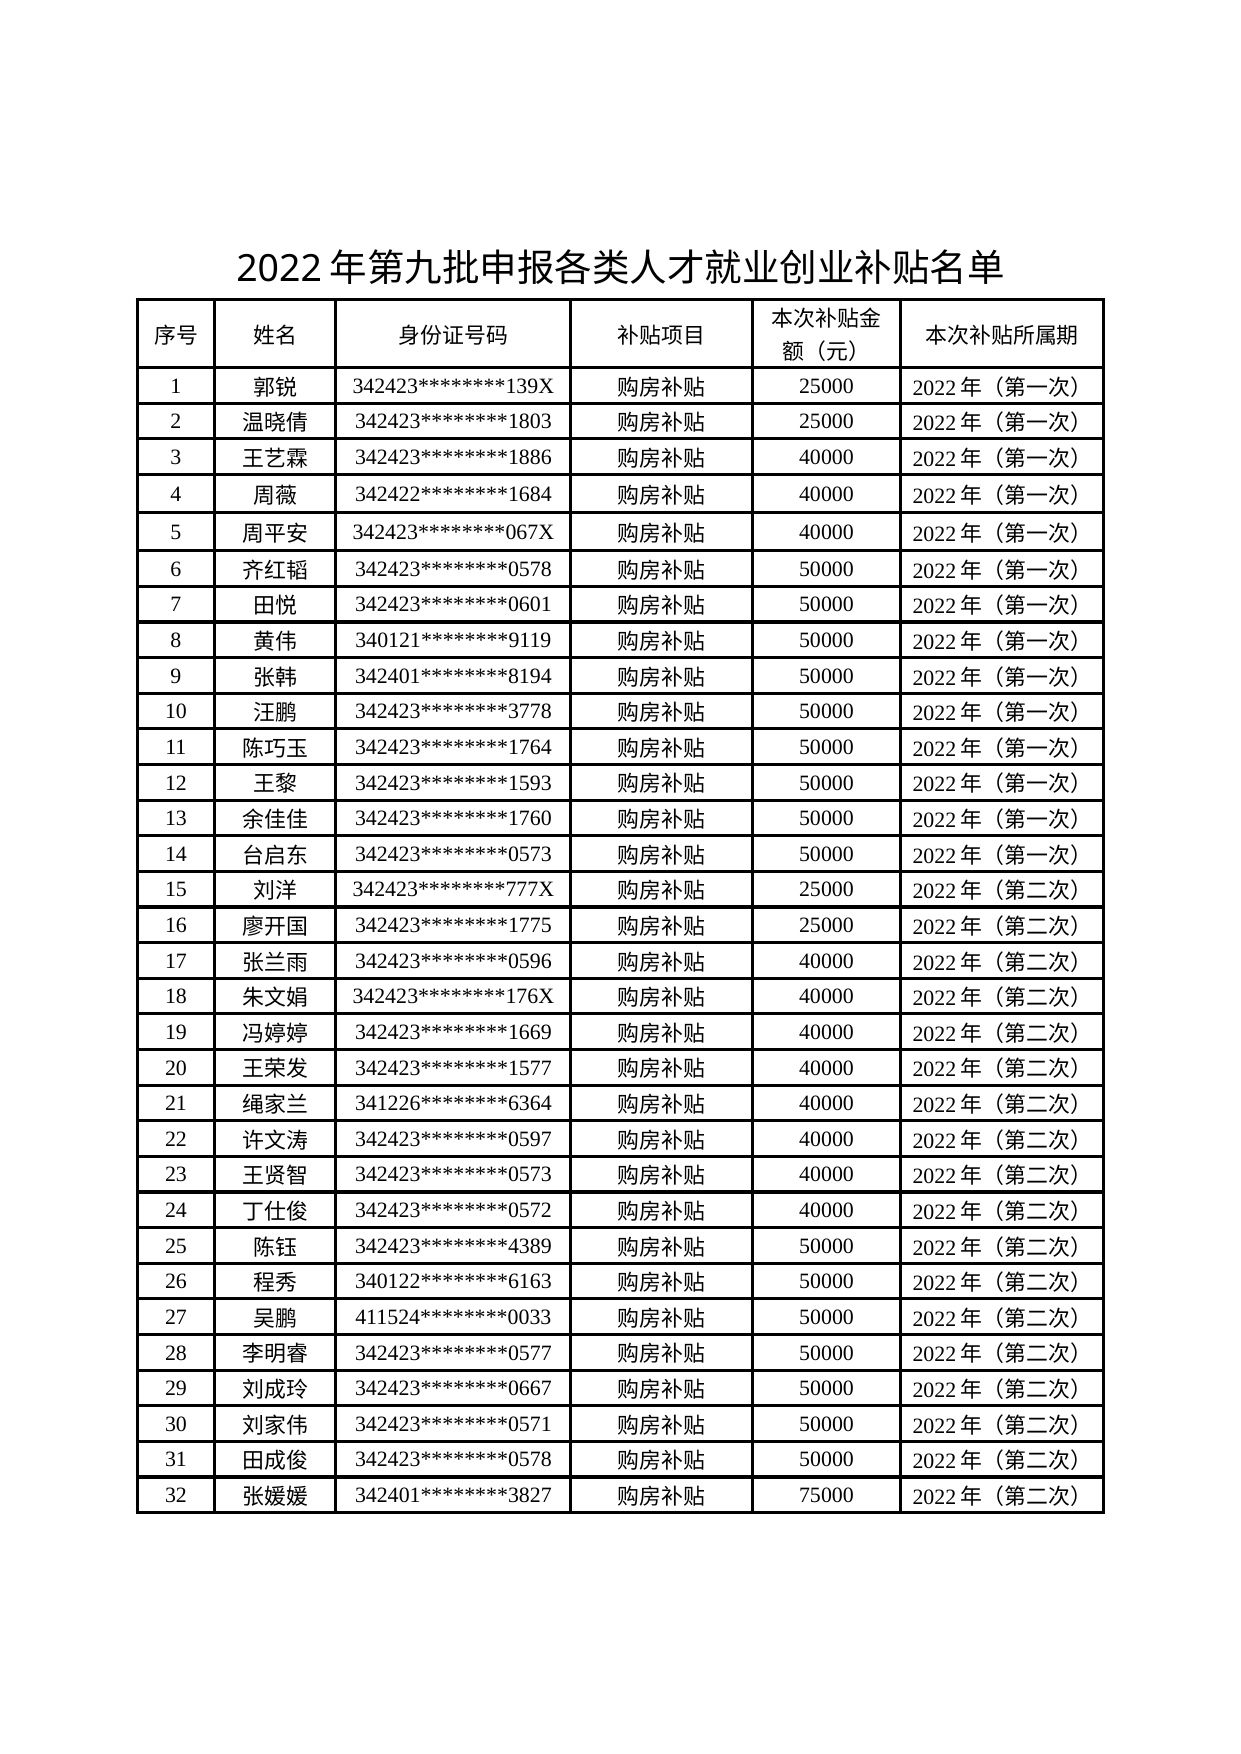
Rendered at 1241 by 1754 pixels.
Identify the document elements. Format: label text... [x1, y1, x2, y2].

table_cell 342423********1593 [337, 766, 569, 798]
table_cell 342423********1669 [337, 1015, 569, 1048]
table_cell 342423********777X [337, 873, 569, 905]
table_cell 342423********139X [337, 369, 569, 402]
table_cell 廖开国 [216, 909, 334, 941]
table_cell 2022年（第一次） [902, 837, 1102, 870]
table_cell 50000 [754, 1265, 899, 1297]
table_cell 2022年（第一次） [902, 476, 1102, 511]
table_cell 2022年（第一次） [902, 624, 1102, 656]
table_cell 50000 [754, 802, 899, 834]
table_cell 2022年（第一次） [902, 369, 1102, 402]
table_cell 购房补贴 [572, 1265, 751, 1297]
table_cell 342423********1886 [337, 440, 569, 473]
table_cell 342423********0596 [337, 944, 569, 977]
table_cell 40000 [754, 1087, 899, 1119]
table_cell 340122********6163 [337, 1265, 569, 1297]
table_cell 29 [139, 1372, 213, 1404]
table_cell 购房补贴 [572, 1087, 751, 1119]
table_cell 购房补贴 [572, 659, 751, 692]
table_cell 19 [139, 1015, 213, 1048]
table_cell 16 [139, 909, 213, 941]
table_cell 汪鹏 [216, 695, 334, 727]
table_cell 9 [139, 659, 213, 692]
table_cell 50000 [754, 730, 899, 763]
table_cell 40000 [754, 1015, 899, 1048]
table_cell 2022年（第二次） [902, 1229, 1102, 1262]
table_header 序号 [139, 301, 213, 366]
table_cell 购房补贴 [572, 873, 751, 905]
table_cell 2022年（第一次） [902, 588, 1102, 620]
table_cell 丁仕俊 [216, 1194, 334, 1226]
table_cell 购房补贴 [572, 695, 751, 727]
table_cell 40000 [754, 980, 899, 1012]
table_cell 342423********176X [337, 980, 569, 1012]
table_cell 50000 [754, 1372, 899, 1404]
table_cell 50000 [754, 1300, 899, 1333]
table_cell 张兰雨 [216, 944, 334, 977]
table_cell 26 [139, 1265, 213, 1297]
table_cell 40000 [754, 440, 899, 473]
table_cell 购房补贴 [572, 624, 751, 656]
table_cell 342423********1760 [337, 802, 569, 834]
table_cell 342423********0573 [337, 1158, 569, 1190]
table_cell 购房补贴 [572, 1051, 751, 1083]
table_cell 25 [139, 1229, 213, 1262]
table_cell 40000 [754, 1122, 899, 1155]
table_cell 李明睿 [216, 1336, 334, 1368]
table_cell 4 [139, 476, 213, 511]
table_cell 2022年（第二次） [902, 1336, 1102, 1368]
table_cell 购房补贴 [572, 514, 751, 549]
table_header 补贴项目 [572, 301, 751, 366]
table_cell 24 [139, 1194, 213, 1226]
table_cell 40000 [754, 1051, 899, 1083]
table_cell 田成俊 [216, 1443, 334, 1475]
table_cell 购房补贴 [572, 1407, 751, 1440]
table_cell 342423********1764 [337, 730, 569, 763]
table_header 本次补贴所属期 [902, 301, 1102, 366]
table_cell 周薇 [216, 476, 334, 511]
table_cell 28 [139, 1336, 213, 1368]
table_cell 13 [139, 802, 213, 834]
table_cell 刘洋 [216, 873, 334, 905]
table_cell 刘家伟 [216, 1407, 334, 1440]
table_cell 1 [139, 369, 213, 402]
table_cell 购房补贴 [572, 476, 751, 511]
table_cell 25000 [754, 873, 899, 905]
table_cell 2022年（第二次） [902, 1372, 1102, 1404]
table_cell 342423********1803 [337, 405, 569, 437]
table_cell 张媛媛 [216, 1479, 334, 1511]
table_cell 2 [139, 405, 213, 437]
table_cell 2022年（第一次） [902, 552, 1102, 585]
table_cell 2022年（第二次） [902, 873, 1102, 905]
table_cell 购房补贴 [572, 1479, 751, 1511]
table_cell 购房补贴 [572, 440, 751, 473]
table_cell 18 [139, 980, 213, 1012]
table_cell 2022年（第一次） [902, 730, 1102, 763]
table_cell 台启东 [216, 837, 334, 870]
table_cell 购房补贴 [572, 552, 751, 585]
table_cell 陈钰 [216, 1229, 334, 1262]
table_cell 20 [139, 1051, 213, 1083]
table_cell 购房补贴 [572, 1372, 751, 1404]
table_cell 40000 [754, 514, 899, 549]
table_cell 2022年（第二次） [902, 1407, 1102, 1440]
table_cell 341226********6364 [337, 1087, 569, 1119]
table_cell 程秀 [216, 1265, 334, 1297]
table_cell 2022年（第一次） [902, 802, 1102, 834]
table_cell 购房补贴 [572, 980, 751, 1012]
table_cell 25000 [754, 909, 899, 941]
table_cell 342423********4389 [337, 1229, 569, 1262]
table_cell 田悦 [216, 588, 334, 620]
table_cell 2022年（第二次） [902, 1122, 1102, 1155]
table_cell 购房补贴 [572, 730, 751, 763]
table_cell 342423********0571 [337, 1407, 569, 1440]
table_cell 购房补贴 [572, 1229, 751, 1262]
table_cell 购房补贴 [572, 766, 751, 798]
table_cell 40000 [754, 1194, 899, 1226]
table_cell 50000 [754, 1443, 899, 1475]
table_cell 周平安 [216, 514, 334, 549]
table_cell 陈巧玉 [216, 730, 334, 763]
table_cell 21 [139, 1087, 213, 1119]
table_cell 2022年（第二次） [902, 980, 1102, 1012]
table_cell 12 [139, 766, 213, 798]
table_cell 342423********0578 [337, 1443, 569, 1475]
table_cell 购房补贴 [572, 837, 751, 870]
table_cell 2022年（第二次） [902, 1443, 1102, 1475]
table_cell 342423********0597 [337, 1122, 569, 1155]
table_cell 购房补贴 [572, 944, 751, 977]
table_cell 温晓倩 [216, 405, 334, 437]
table_cell 8 [139, 624, 213, 656]
table_cell 购房补贴 [572, 1300, 751, 1333]
table_cell 50000 [754, 695, 899, 727]
table_cell 342401********8194 [337, 659, 569, 692]
table_cell 17 [139, 944, 213, 977]
table_cell 31 [139, 1443, 213, 1475]
table_cell 3 [139, 440, 213, 473]
table_cell 342423********067X [337, 514, 569, 549]
table_cell 342423********0601 [337, 588, 569, 620]
table_cell 14 [139, 837, 213, 870]
table_cell 411524********0033 [337, 1300, 569, 1333]
table_cell 余佳佳 [216, 802, 334, 834]
table_cell 购房补贴 [572, 1158, 751, 1190]
table_cell 25000 [754, 369, 899, 402]
table_cell 50000 [754, 1336, 899, 1368]
table_cell 2022年（第二次） [902, 1051, 1102, 1083]
table_cell 齐红韬 [216, 552, 334, 585]
table_cell 黄伟 [216, 624, 334, 656]
table_cell 342423********0572 [337, 1194, 569, 1226]
table_cell 30 [139, 1407, 213, 1440]
table_header 本次补贴金额（元） [754, 301, 899, 366]
table_cell 2022年（第一次） [902, 659, 1102, 692]
table_cell 342423********1775 [337, 909, 569, 941]
table_cell 22 [139, 1122, 213, 1155]
table_cell 27 [139, 1300, 213, 1333]
table_cell 购房补贴 [572, 1336, 751, 1368]
table_cell 张韩 [216, 659, 334, 692]
table_cell 7 [139, 588, 213, 620]
text 2022年第九批申报各类人才就业创业补贴名单 [159, 233, 1081, 298]
table_cell 2022年（第一次） [902, 405, 1102, 437]
table_cell 342423********0578 [337, 552, 569, 585]
table_cell 50000 [754, 766, 899, 798]
table_cell 340121********9119 [337, 624, 569, 656]
table_cell 吴鹏 [216, 1300, 334, 1333]
table_cell 50000 [754, 552, 899, 585]
table_cell 2022年（第二次） [902, 1015, 1102, 1048]
table_cell 购房补贴 [572, 1194, 751, 1226]
table_cell 王艺霖 [216, 440, 334, 473]
table_cell 购房补贴 [572, 588, 751, 620]
table_cell 2022年（第二次） [902, 1194, 1102, 1226]
table_cell 2022年（第二次） [902, 944, 1102, 977]
table_cell 50000 [754, 659, 899, 692]
table_cell 购房补贴 [572, 1443, 751, 1475]
table_cell 2022年（第二次） [902, 1265, 1102, 1297]
table_header 身份证号码 [337, 301, 569, 366]
table_cell 王贤智 [216, 1158, 334, 1190]
table_cell 2022年（第二次） [902, 1158, 1102, 1190]
table_cell 王荣发 [216, 1051, 334, 1083]
table_cell 王黎 [216, 766, 334, 798]
table_cell 342423********1577 [337, 1051, 569, 1083]
table_cell 朱文娟 [216, 980, 334, 1012]
table_cell 2022年（第二次） [902, 1479, 1102, 1511]
table_cell 6 [139, 552, 213, 585]
table_cell 购房补贴 [572, 405, 751, 437]
table_cell 2022年（第二次） [902, 1300, 1102, 1333]
table_cell 11 [139, 730, 213, 763]
table_header 姓名 [216, 301, 334, 366]
table_cell 2022年（第二次） [902, 1087, 1102, 1119]
table_cell 25000 [754, 405, 899, 437]
table_cell 刘成玲 [216, 1372, 334, 1404]
table_cell 购房补贴 [572, 369, 751, 402]
table_cell 40000 [754, 476, 899, 511]
table_cell 冯婷婷 [216, 1015, 334, 1048]
table_cell 购房补贴 [572, 1015, 751, 1048]
table_cell 2022年（第二次） [902, 909, 1102, 941]
table_cell 342422********1684 [337, 476, 569, 511]
table_cell 23 [139, 1158, 213, 1190]
table_cell 5 [139, 514, 213, 549]
table_cell 郭锐 [216, 369, 334, 402]
table_cell 购房补贴 [572, 909, 751, 941]
table_cell 绳家兰 [216, 1087, 334, 1119]
table_cell 50000 [754, 588, 899, 620]
table_cell 15 [139, 873, 213, 905]
table_cell 许文涛 [216, 1122, 334, 1155]
table_cell 2022年（第一次） [902, 695, 1102, 727]
table_cell 40000 [754, 944, 899, 977]
table_cell 342423********3778 [337, 695, 569, 727]
table_cell 2022年（第一次） [902, 514, 1102, 549]
table_cell 50000 [754, 624, 899, 656]
table_cell 购房补贴 [572, 1122, 751, 1155]
table_cell 342423********0573 [337, 837, 569, 870]
table_cell 342401********3827 [337, 1479, 569, 1511]
table_cell 10 [139, 695, 213, 727]
table_cell 40000 [754, 1158, 899, 1190]
table_cell 50000 [754, 1229, 899, 1262]
table_cell 2022年（第一次） [902, 440, 1102, 473]
table_cell 75000 [754, 1479, 899, 1511]
table_cell 32 [139, 1479, 213, 1511]
table_cell 342423********0577 [337, 1336, 569, 1368]
table_cell 342423********0667 [337, 1372, 569, 1404]
table_cell 50000 [754, 837, 899, 870]
table_cell 50000 [754, 1407, 899, 1440]
table_cell 2022年（第一次） [902, 766, 1102, 798]
table_cell 购房补贴 [572, 802, 751, 834]
